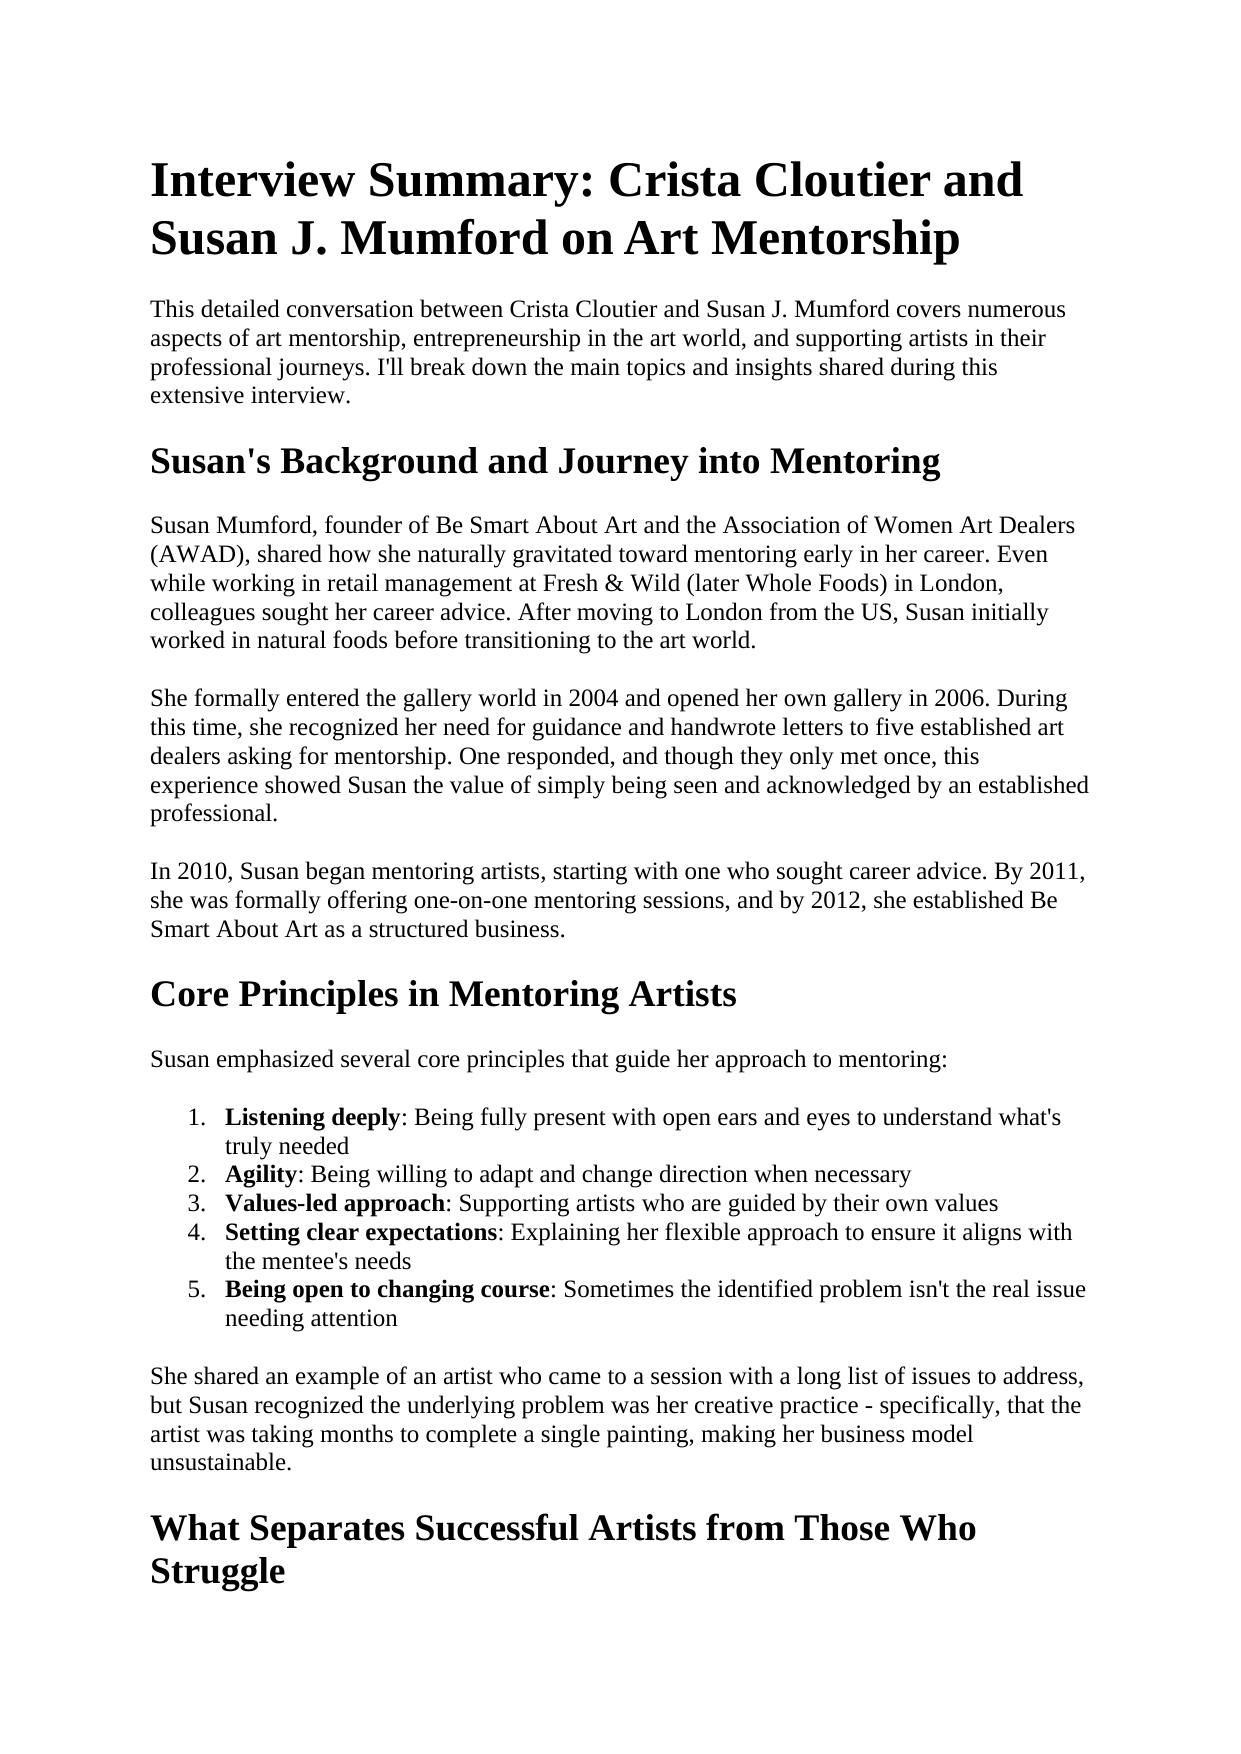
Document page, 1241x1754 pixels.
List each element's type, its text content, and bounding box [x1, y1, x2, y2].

list Agility: Being willing to adapt and change direction when necessary [187, 1159, 1090, 1188]
list Listening deeply: Being fully present with open ears and eyes to understand what's truly needed [187, 1102, 1090, 1159]
text This detailed conversation between Crista Cloutier and Susan J. Mumford covers numerous aspects of art mentorship, entrepreneurship in the art world, and supporting artists in their professional journeys. I'll break down the main topics and insights shared during this extensive interview. [150, 294, 1090, 409]
text Core Principles in Mentoring Artists [150, 972, 1090, 1015]
text Susan's Background and Journey into Mentoring [150, 438, 1090, 481]
text Susan Mumford, founder of Be Smart About Art and the Association of Women Art Dealers (AWAD), shared how she naturally gravitated toward mentoring early in her career. Even while working in retail management at Fresh & Wild (later Whole Foods) in London, colleagues sought her career advice. After moving to London from the US, Susan initially worked in natural foods before transitioning to the art world. [150, 511, 1090, 654]
text What Separates Successful Artists from Those Who Struggle [150, 1505, 1090, 1592]
list Setting clear expectations: Explaining her flexible approach to ensure it aligns with the mentee's needs [187, 1217, 1090, 1274]
text Interview Summary: Crista Cloutier and Susan J. Mumford on Art Mentorship [150, 150, 1090, 265]
list Being open to changing course: Sometimes the identified problem isn't the real issue needing attention [187, 1274, 1090, 1332]
text Susan emphasized several core principles that guide her approach to mentoring: [150, 1044, 1090, 1073]
text She shared an example of an artist who came to a session with a long list of issues to address, but Susan recognized the underlying problem was her creative practice - specifically, that the artist was taking months to complete a single painting, making her business model unsustainable. [150, 1361, 1090, 1476]
text In 2010, Susan began mentoring artists, starting with one who sought career advice. By 2011, she was formally offering one-on-one mentoring sessions, and by 2012, she established Be Smart About Art as a structured business. [150, 856, 1090, 943]
list Values-led approach: Supporting artists who are guided by their own values [187, 1188, 1090, 1217]
text She formally entered the gallery world in 2004 and opened her own gallery in 2006. During this time, she recognized her need for guidance and handwrote letters to five established art dealers asking for mentorship. One responded, and though they only met once, this experience showed Susan the value of simply being seen and acknowledged by an established professional. [150, 683, 1090, 827]
